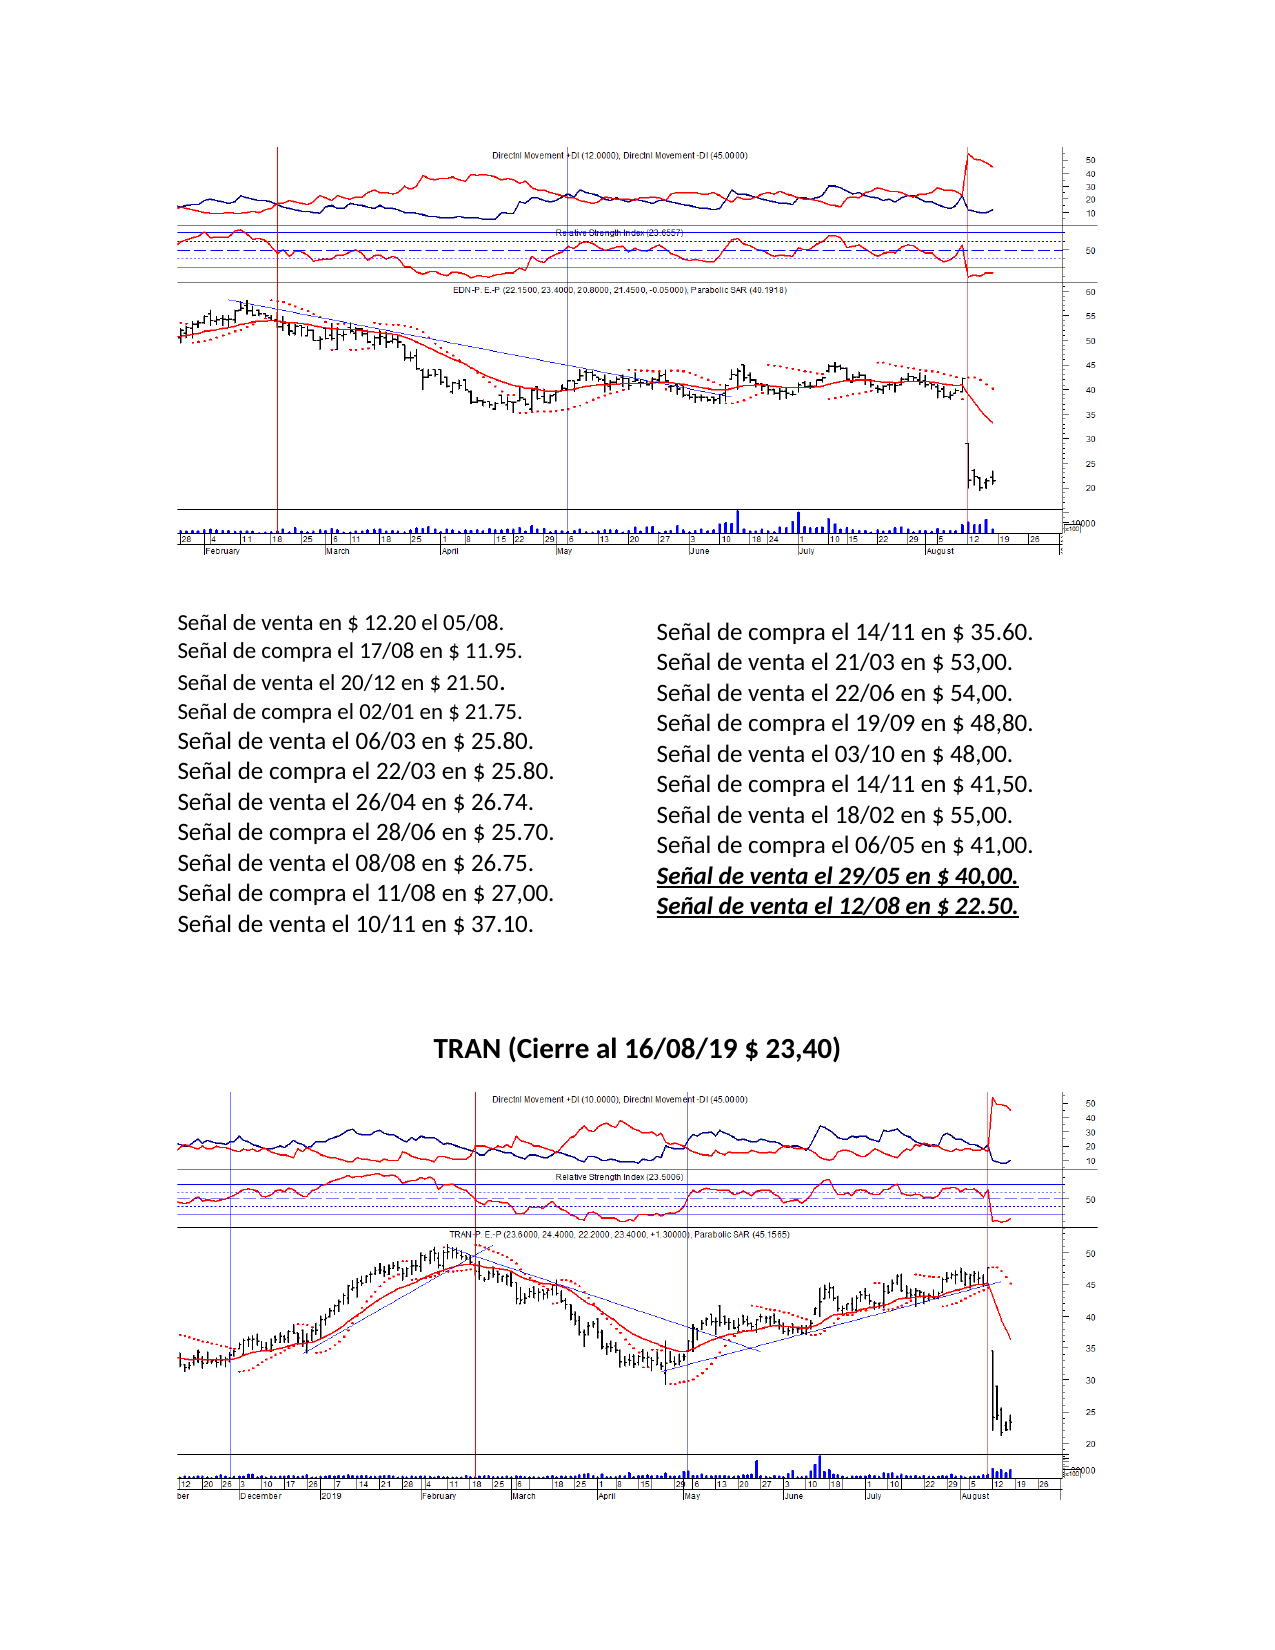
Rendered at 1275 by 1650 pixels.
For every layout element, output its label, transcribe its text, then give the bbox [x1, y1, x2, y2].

text Señal de compra el 22/03 en $ 25.80. [177, 756, 641, 786]
text Señal de compra el 11/08 en $ 27,00. [177, 878, 641, 908]
picture [177, 1092, 1098, 1500]
text Señal de venta en $ 12.20 el 05/08. [177, 608, 641, 636]
text Señal de venta el 06/03 en $ 25.80. [177, 725, 641, 756]
text Señal de compra el 17/08 en $ 11.95. [177, 636, 641, 664]
text Señal de compra el 02/01 en $ 21.75. [177, 697, 641, 725]
picture [177, 147, 1098, 555]
text Señal de venta el 26/04 en $ 26.74. [177, 786, 641, 817]
text TRAN (Cierre al 16/08/19 $ 23,40) [177, 1030, 1098, 1066]
text Señal de venta el 10/11 en $ 37.10. [177, 908, 641, 939]
text Señal de venta el 08/08 en $ 26.75. [177, 847, 641, 878]
text Señal de compra el 28/06 en $ 25.70. [177, 817, 641, 847]
text Señal de venta el 20/12 en $ 21.50. [177, 664, 641, 697]
